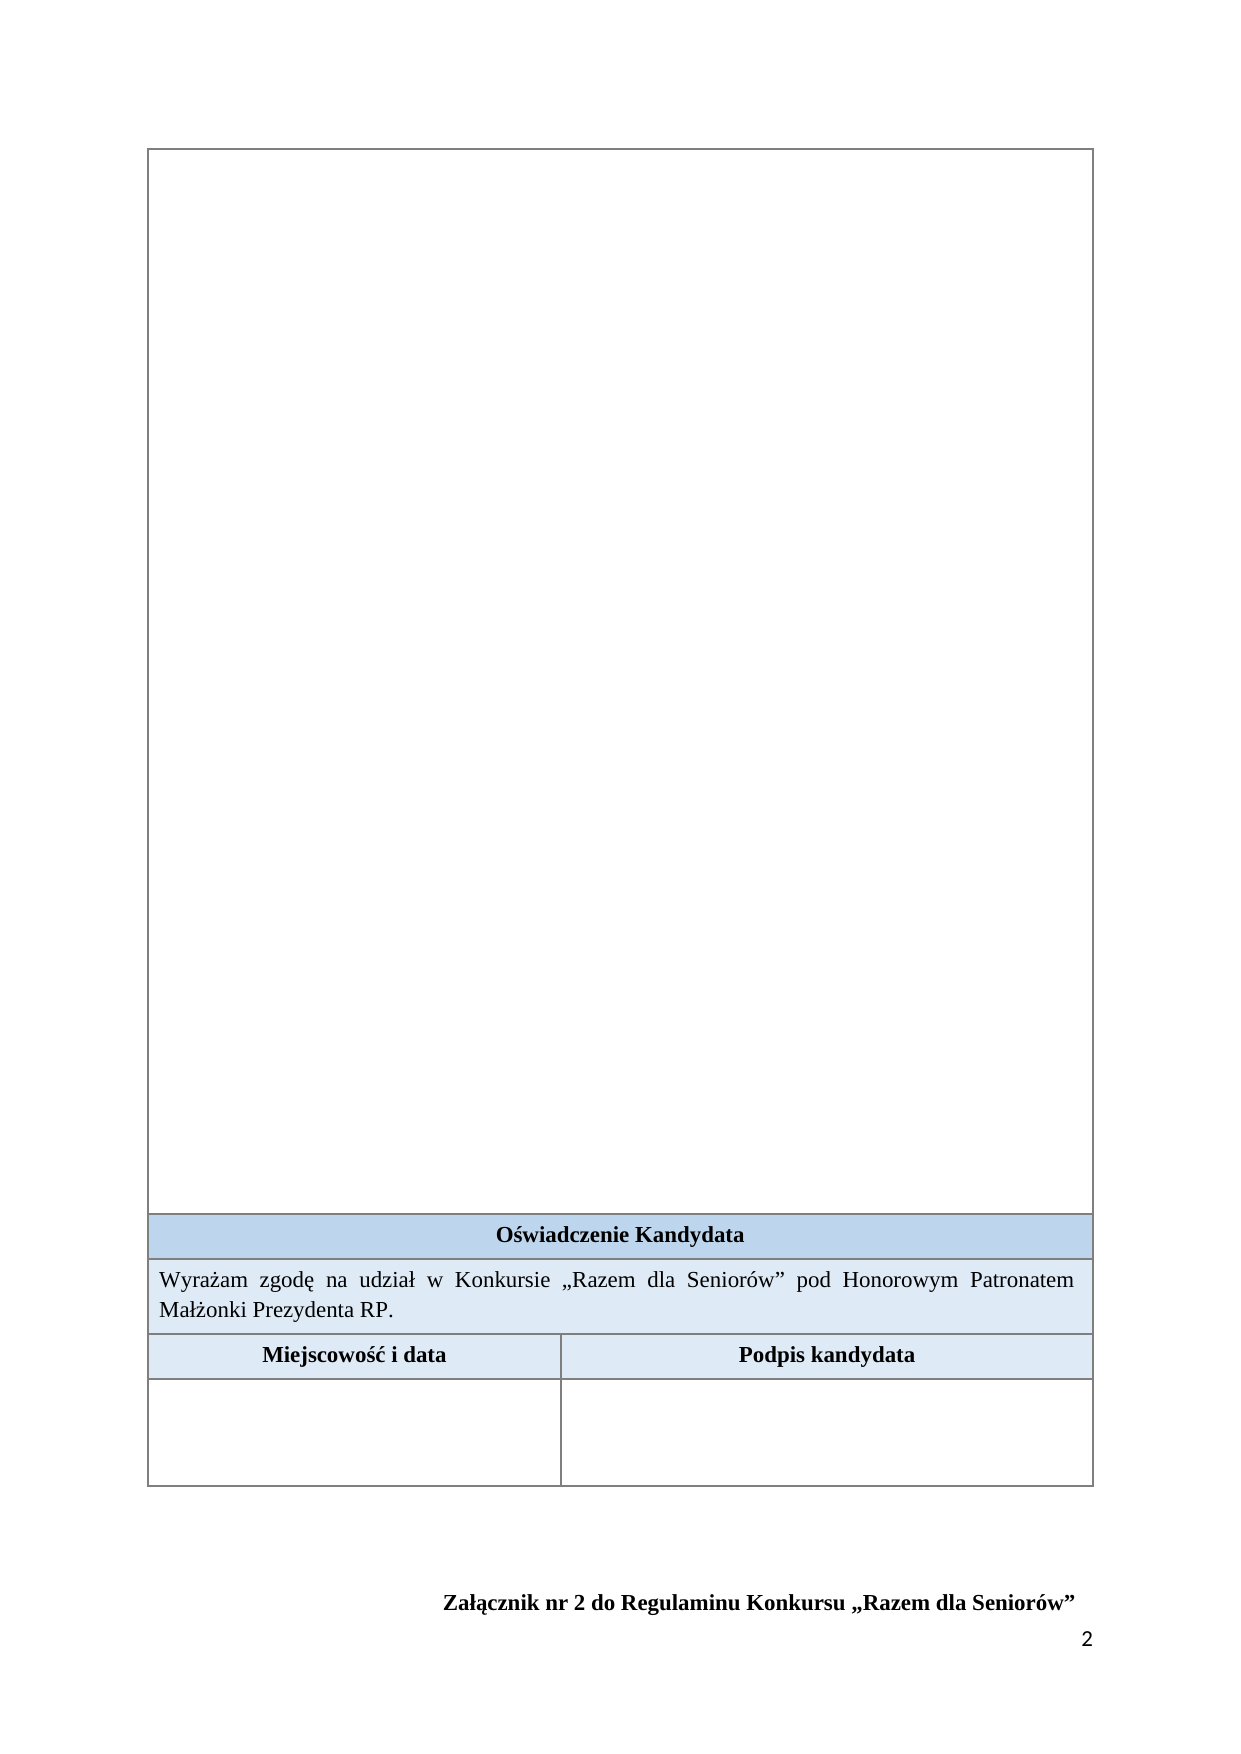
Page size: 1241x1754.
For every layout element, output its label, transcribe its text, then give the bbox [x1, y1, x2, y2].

table_cell Oświadczenie Kandydata [149, 1215, 1092, 1258]
table_cell Podpis kandydata [562, 1335, 1092, 1378]
table_cell [149, 150, 1092, 1213]
table_cell [149, 1380, 560, 1485]
table_cell Miejscowość i data [149, 1335, 560, 1378]
table_cell Wyrażam zgodę na udział w Konkursie „Razem dla Seniorów” pod Honorowym Patronatem Małżonki Prezydenta RP. [149, 1260, 1092, 1333]
table_cell [562, 1380, 1092, 1485]
text Załącznik nr 2 do Regulaminu Konkursu „Razem dla Seniorów” [369, 1589, 1093, 1616]
